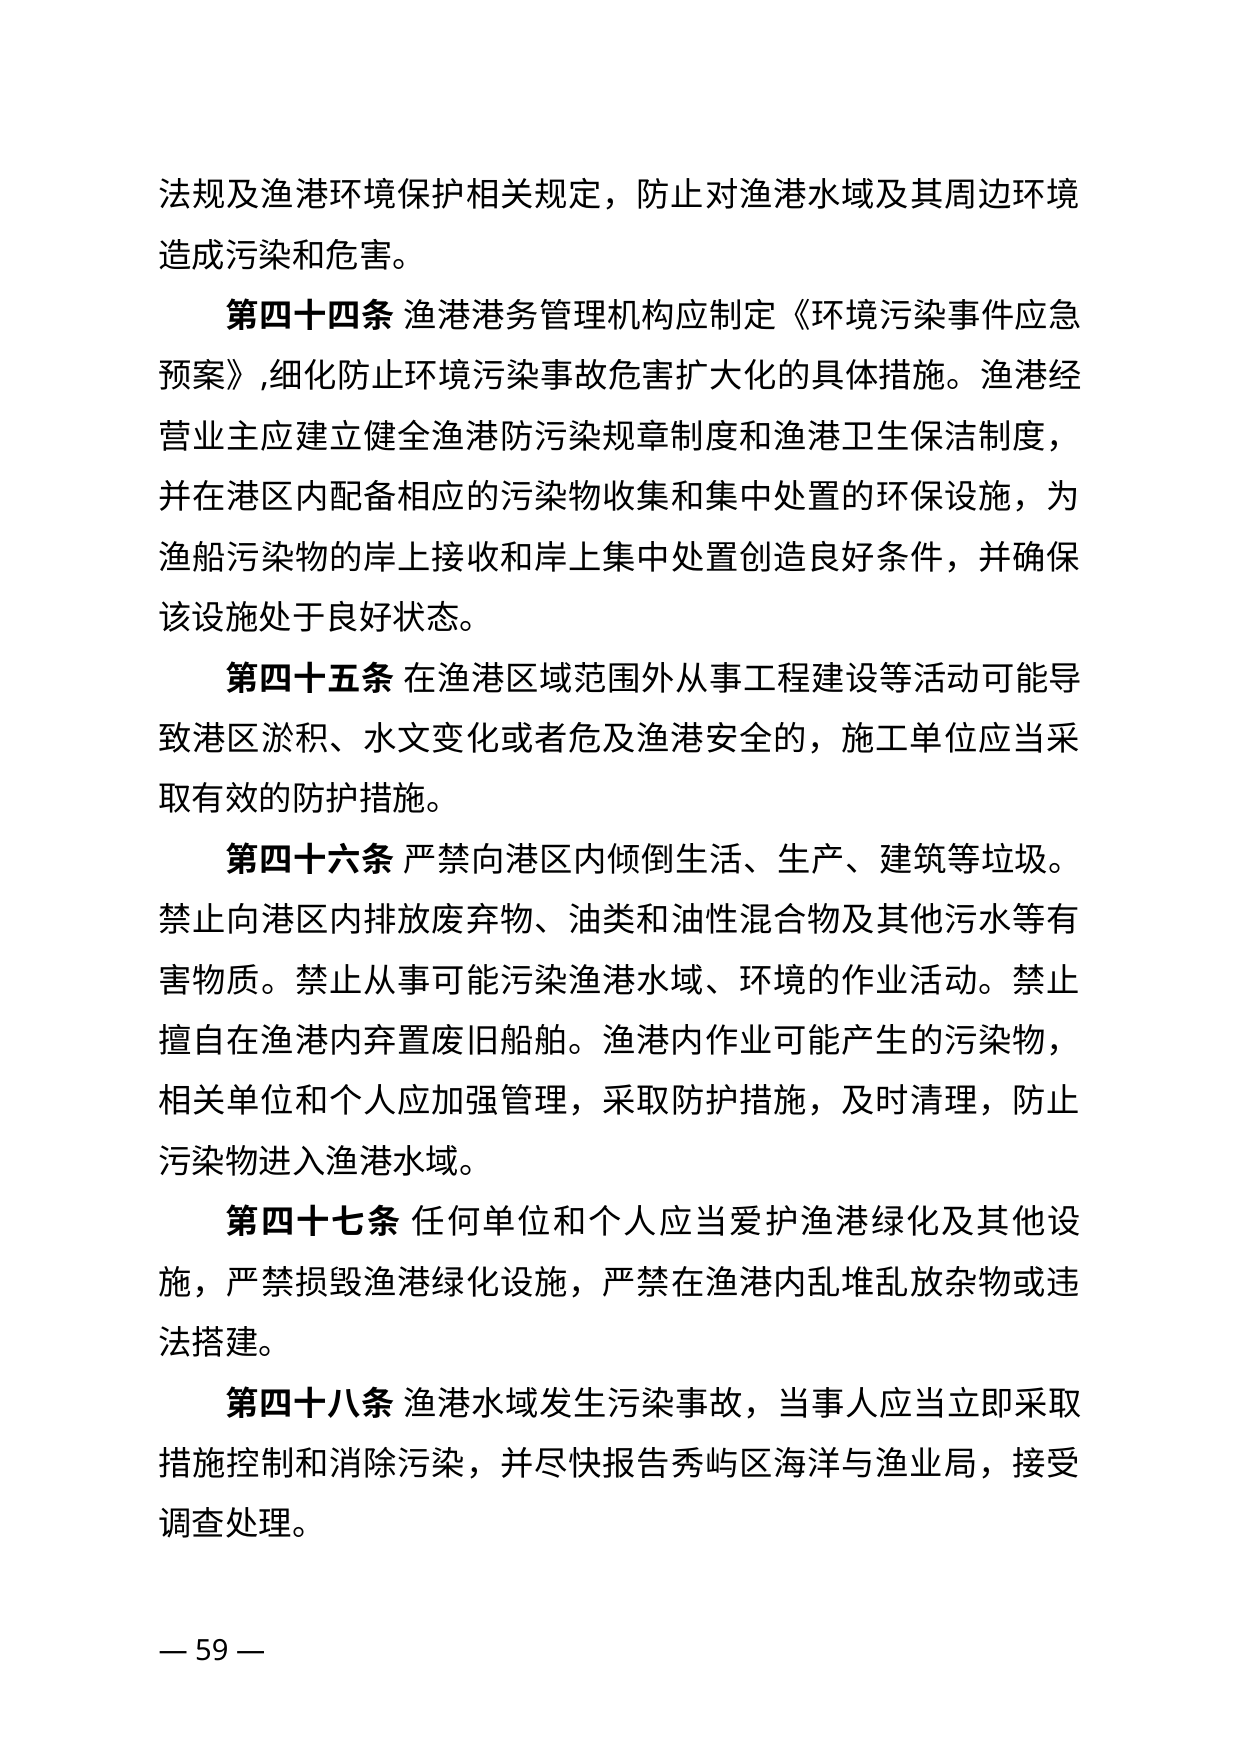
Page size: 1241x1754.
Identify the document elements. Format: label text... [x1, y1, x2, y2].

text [158, 162, 1082, 283]
text 第四十八条 渔港水域发生污染事故，当事人应当立即采取措施控制和消除污染，并尽快报告秀屿区海洋与渔业局，接受调查处理。 [158, 1370, 1082, 1552]
text 第四十七条 任何单位和个人应当爱护渔港绿化及其他设施，严禁损毁渔港绿化设施，严禁在渔港内乱堆乱放杂物或违法搭建。 [158, 1189, 1082, 1370]
text 第四十四条 渔港港务管理机构应制定《环境污染事件应急预案》,细化防止环境污染事故危害扩大化的具体措施。渔港经营业主应建立健全渔港防污染规章制度和渔港卫生保洁制度，并在港区内配备相应的污染物收集和集中处置的环保设施，为渔船污染物的岸上接收和岸上集中处置创造良好条件，并确保该设施处于良好状态。 [158, 283, 1082, 645]
text 第四十五条 在渔港区域范围外从事工程建设等活动可能导致港区淤积、水文变化或者危及渔港安全的，施工单位应当采取有效的防护措施。 [158, 645, 1082, 827]
text 第四十六条 严禁向港区内倾倒生活、生产、建筑等垃圾。禁止向港区内排放废弃物、油类和油性混合物及其他污水等有害物质。禁止从事可能污染渔港水域、环境的作业活动。禁止擅自在渔港内弃置废旧船舶。渔港内作业可能产生的污染物，相关单位和个人应加强管理，采取防护措施，及时清理，防止污染物进入渔港水域。 [158, 827, 1082, 1189]
